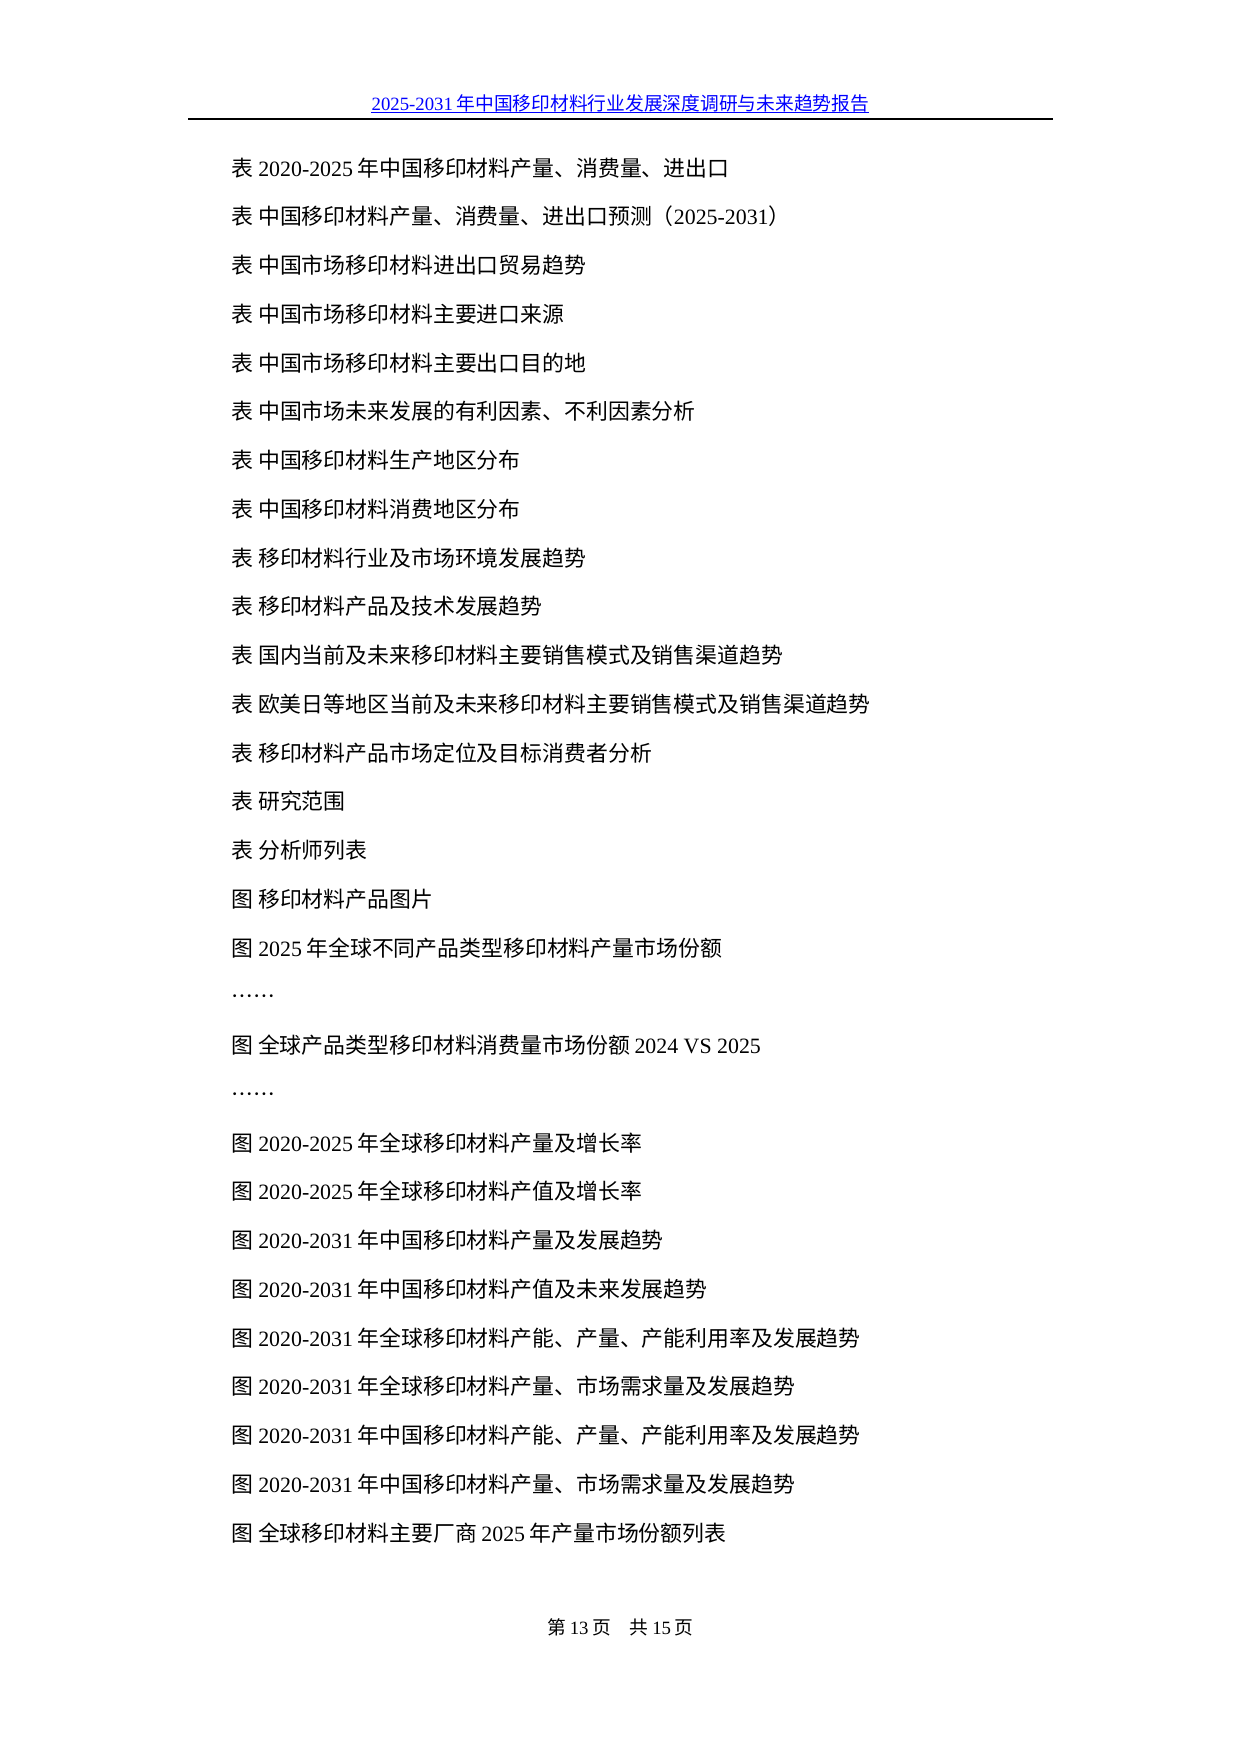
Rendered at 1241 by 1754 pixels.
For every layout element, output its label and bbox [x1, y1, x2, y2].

text [187, 150, 1053, 1548]
